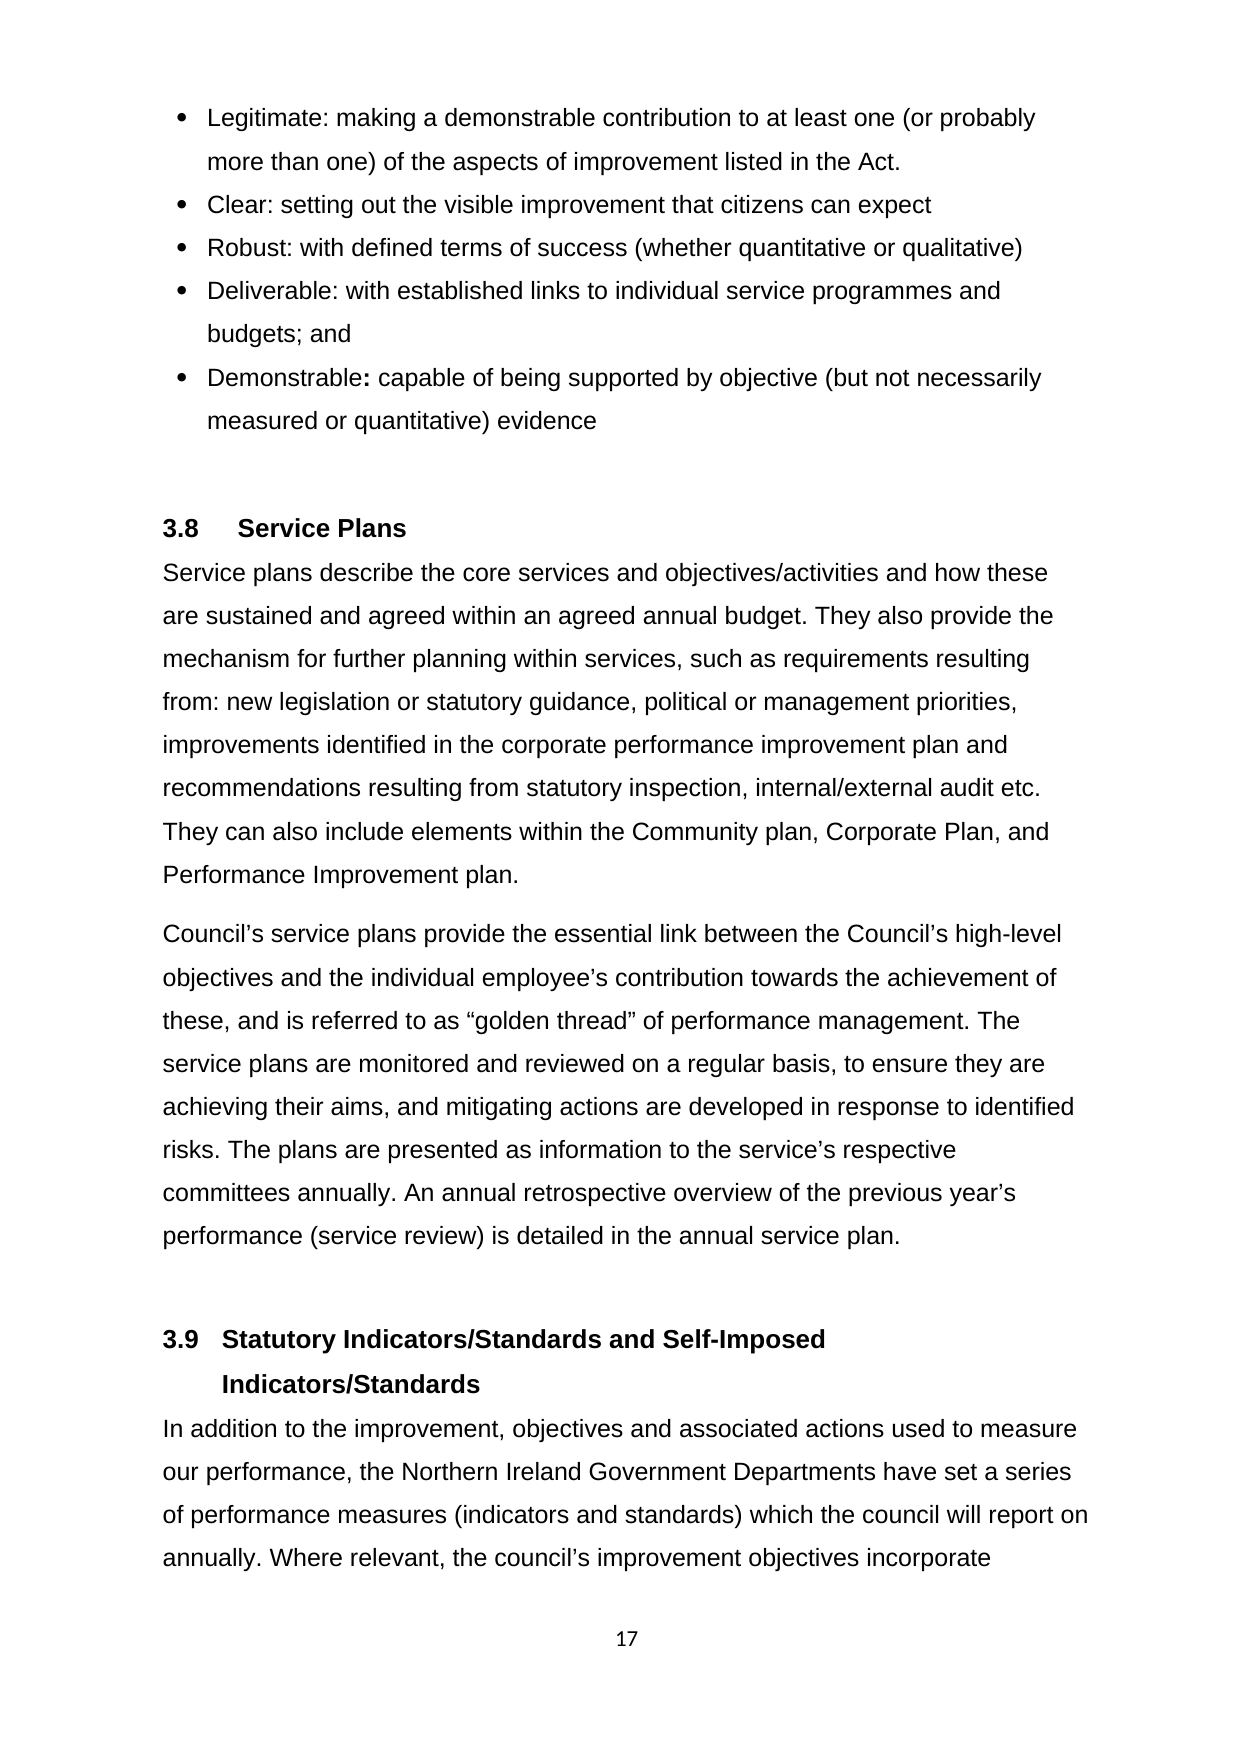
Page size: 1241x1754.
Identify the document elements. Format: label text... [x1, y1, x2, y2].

list Robust: with defined terms of success (whether quantitative or qualitative) [177, 810, 1090, 839]
list Clear: setting out the visible improvement that citizens can expect [177, 767, 1090, 796]
text Whist we constantly strive to improve all our services, it is important for us to identify a small number of areas where we want to focus our attention in order to achieve improvements more quickly. These are our Improvement Objectives, set out in our Annual Corporate Performance Improvement Plan. Each year the Council identifies, consults upon and publishes a set of improvement objectives, Council ensures that the objectives are: [162, 405, 1090, 650]
text Service plans describe the core services and objectives/activities and how these are sustained and agreed within an agreed annual budget. They also provide the mechanism for further planning within services, such as requirements resulting from: new legislation or statutory guidance, political or management priorities, improvements identified in the corporate performance improvement plan and recommendations resulting from statutory inspection, internal/external audit etc. They can also include elements within the Community plan, Corporate Plan, and Performance Improvement plan. [162, 1135, 1090, 1466]
subtitle 3.8 Service Plans [162, 1090, 1090, 1120]
list Demonstrable: capable of being supported by objective (but not necessarily measured or quantitative) evidence [177, 940, 1090, 1012]
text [162, 1497, 1090, 1568]
list Deliverable: with established links to individual service programmes and budgets; and [177, 853, 1090, 926]
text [162, 103, 1090, 348]
list Legitimate: making a demonstrable contribution to at least one (or probably more than one) of the aspects of improvement listed in the Act. [177, 681, 1090, 753]
